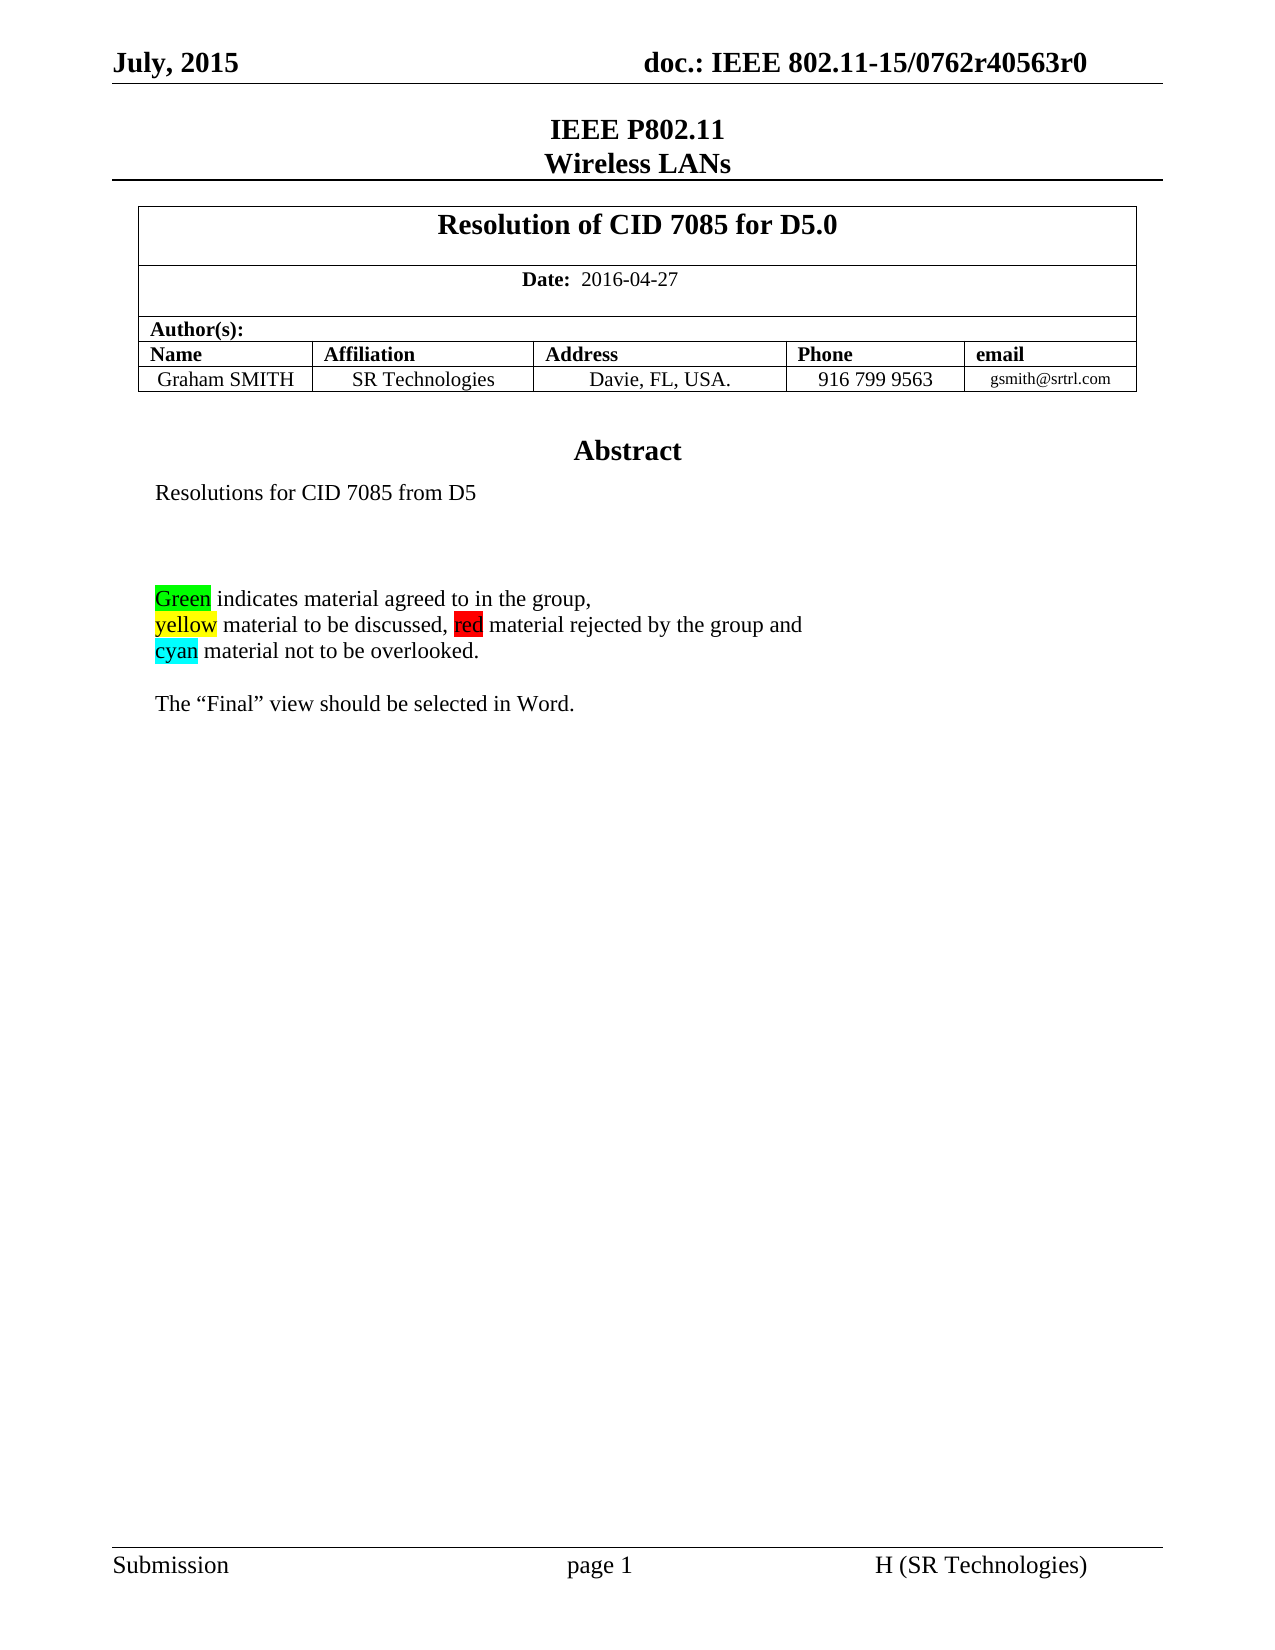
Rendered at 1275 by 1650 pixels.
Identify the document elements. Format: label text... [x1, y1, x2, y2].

table_cell email [965, 342, 1136, 366]
table_cell Author(s): [139, 317, 1136, 341]
table_cell Date: 2016-04-27 [139, 266, 1136, 316]
table_cell Phone [787, 342, 964, 366]
table_cell Address [534, 342, 786, 366]
table_cell SR Technologies [313, 367, 533, 391]
table_cell 916 799 9563 [787, 367, 964, 391]
table_cell Davie, FL, USA. [534, 367, 786, 391]
text IEEE P802.11 Wireless LANs [112, 112, 1163, 179]
table_header Resolution of CID 7085 for D5.0 [139, 207, 1136, 265]
table_cell gsmith@srtrl.com [965, 367, 1136, 391]
table_cell Name [139, 342, 312, 366]
table_cell Affiliation [313, 342, 533, 366]
table_cell Graham SMITH [139, 367, 312, 391]
